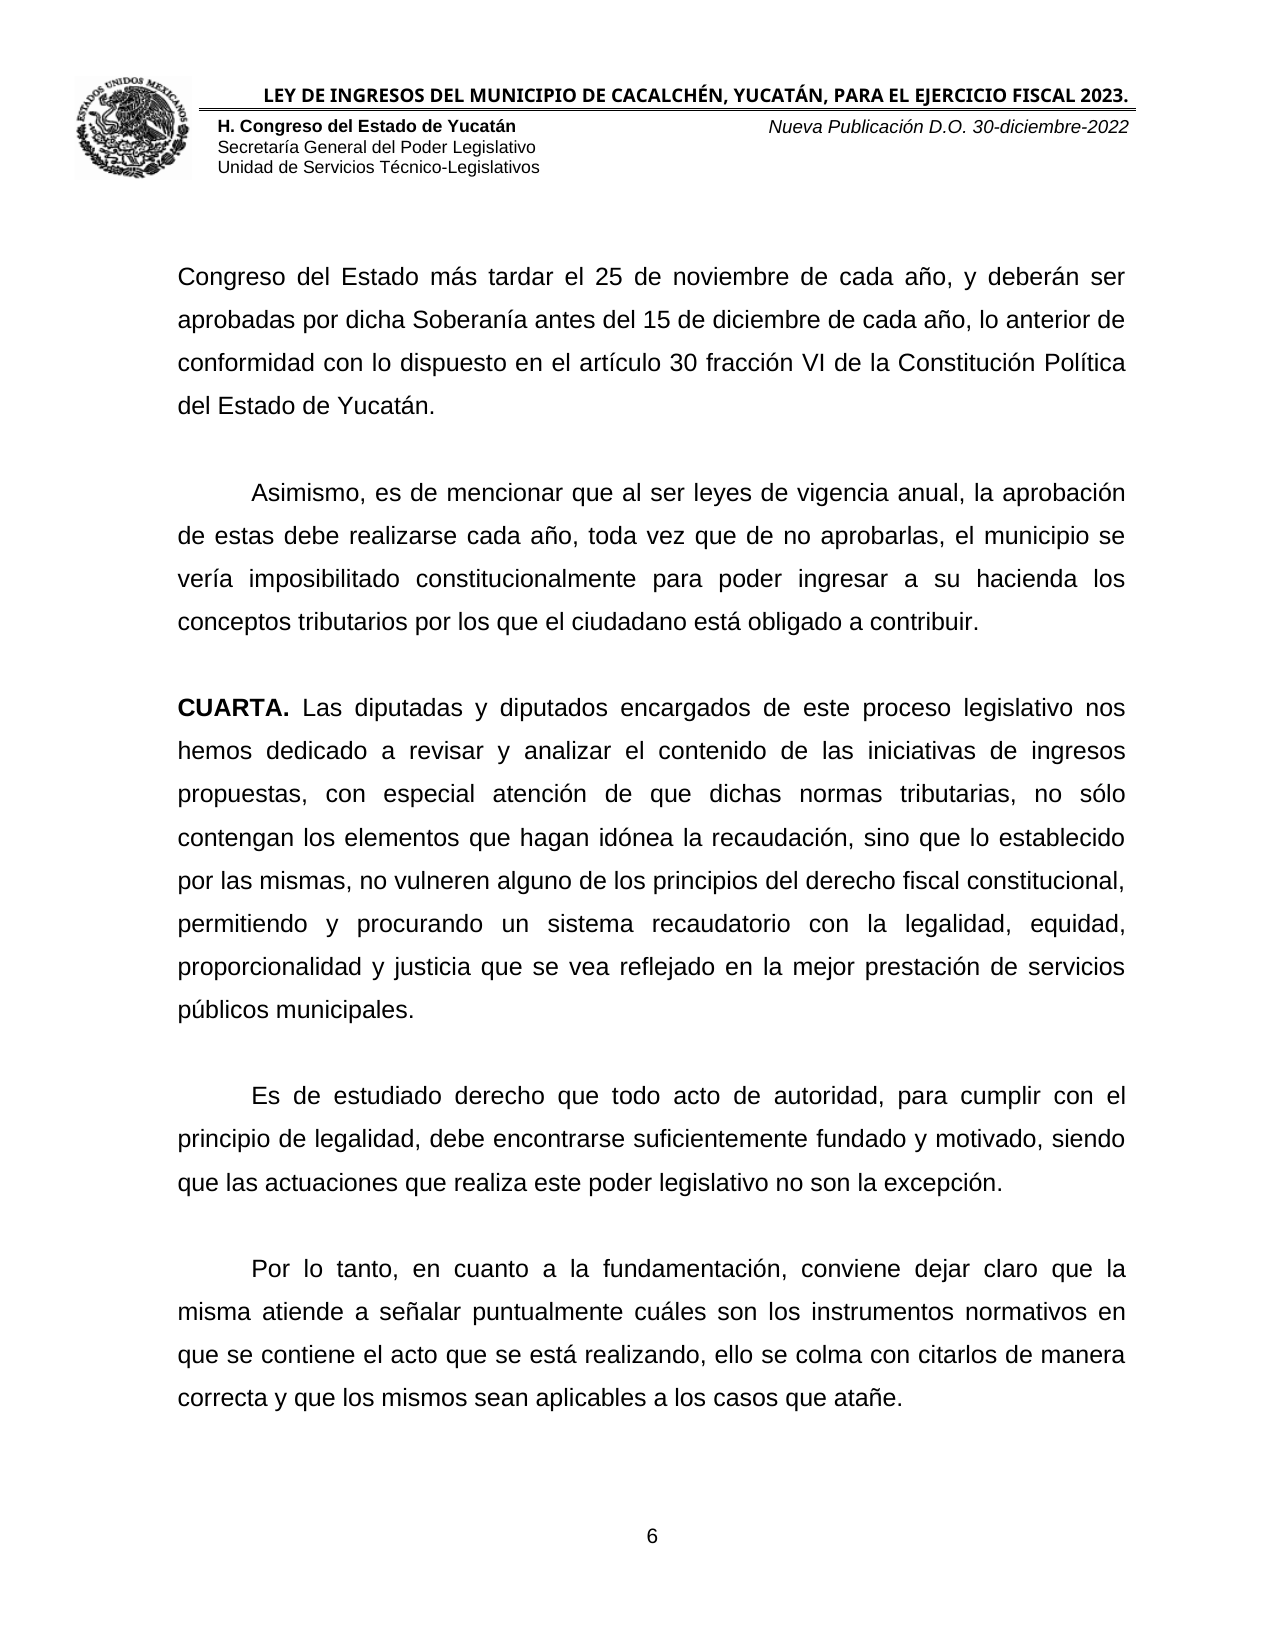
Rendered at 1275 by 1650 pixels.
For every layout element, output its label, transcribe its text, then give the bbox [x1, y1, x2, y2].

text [177, 262, 1127, 420]
text Asimismo, es de mencionar que al ser leyes de vigencia anual, la aprobación de estas debe realizarse cada año, toda vez que de no aprobarlas, el municipio se vería imposibilitado constitucionalmente para poder ingresar a su hacienda los conceptos tributarios por los que el ciudadano está obligado a contribuir. [177, 477, 1127, 636]
text CUARTA. Las diputadas y diputados encargados de este proceso legislativo nos hemos dedicado a revisar y analizar el contenido de las iniciativas de ingresos propuestas, con especial atención de que dichas normas tributarias, no sólo contengan los elementos que hagan idónea la recaudación, sino que lo establecido por las mismas, no vulneren alguno de los principios del derecho fiscal constitucional, permitiendo y procurando un sistema recaudatorio con la legalidad, equidad, proporcionalidad y justicia que se vea reflejado en la mejor prestación de servicios públicos municipales. [177, 693, 1127, 1024]
text Es de estudiado derecho que todo acto de autoridad, para cumplir con el principio de legalidad, debe encontrarse suficientemente fundado y motivado, siendo que las actuaciones que realiza este poder legislativo no son la excepción. [177, 1081, 1127, 1196]
text Por lo tanto, en cuanto a la fundamentación, conviene dejar claro que la misma atiende a señalar puntualmente cuáles son los instrumentos normativos en que se contiene el acto que se está realizando, ello se colma con citarlos de manera correcta y que los mismos sean aplicables a los casos que atañe. [177, 1254, 1127, 1412]
